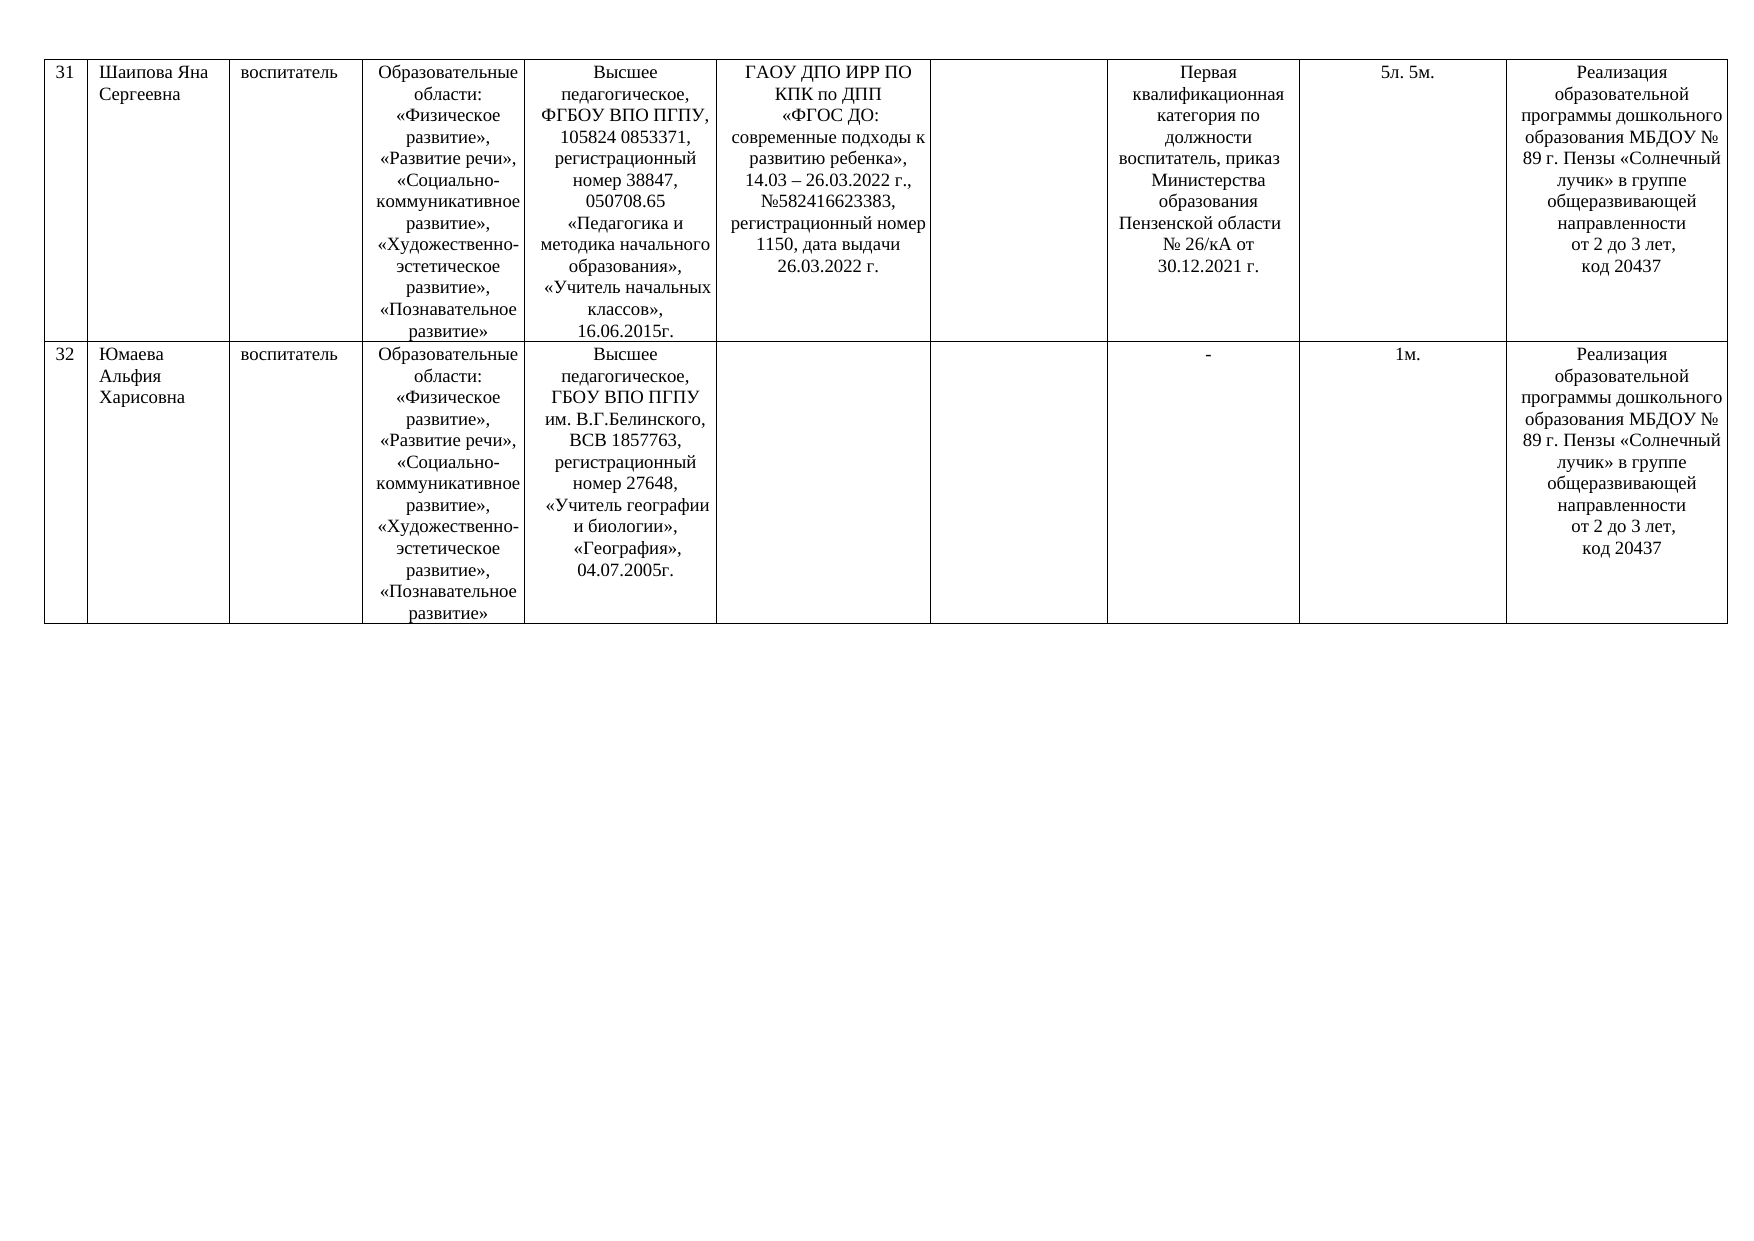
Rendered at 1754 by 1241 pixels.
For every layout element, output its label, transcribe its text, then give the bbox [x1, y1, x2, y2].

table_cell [363, 60, 524, 341]
table_cell Юмаева Альфия Харисовна [88, 342, 229, 623]
table_cell воспитатель [230, 60, 362, 341]
table_cell Шаипова Яна Сергеевна [88, 60, 229, 341]
table_cell 1м. [1300, 342, 1506, 623]
table_cell - [1108, 342, 1299, 623]
table_cell [931, 342, 1107, 623]
table_cell 32 [45, 342, 87, 623]
table_cell [931, 60, 1107, 341]
table_cell Высшее педагогическое, ГБОУ ВПО ПГПУ им. В.Г.Белинского, ВСВ 1857763, регистрационный номер 27648, «Учитель географии и биологии», «География», 04.07.2005г. [525, 342, 716, 623]
table_cell Реализация образовательной программы дошкольного образования МБДОУ № 89 г. Пензы «Солнечный лучик» в группе общеразвивающей направленности от 2 до 3 лет, код 20437 [1507, 342, 1727, 623]
table_cell воспитатель [230, 342, 362, 623]
table_cell 5л. 5м. [1300, 60, 1506, 341]
table_cell Реализация образовательной программы дошкольного образования МБДОУ № 89 г. Пензы «Солнечный лучик» в группе общеразвивающей направленности от 2 до 3 лет, код 20437 [1507, 60, 1727, 341]
table_cell Высшее педагогическое, ФГБОУ ВПО ПГПУ, 105824 0853371, регистрационный номер 38847, 050708.65 «Педагогика и методика начального образования», «Учитель начальных классов», 16.06.2015г. [525, 60, 716, 341]
table_cell Первая квалификационная категория по должности воспитатель, приказ Министерства образования Пензенской области № 26/кА от 30.12.2021 г. [1108, 60, 1299, 341]
table_cell 31 [45, 60, 87, 341]
table_cell [717, 342, 930, 623]
table_cell ГАОУ ДПО ИРР ПО КПК по ДПП «ФГОС ДО: современные подходы к развитию ребенка», 14.03 – 26.03.2022 г., №582416623383, регистрационный номер 1150, дата выдачи 26.03.2022 г. [717, 60, 930, 341]
